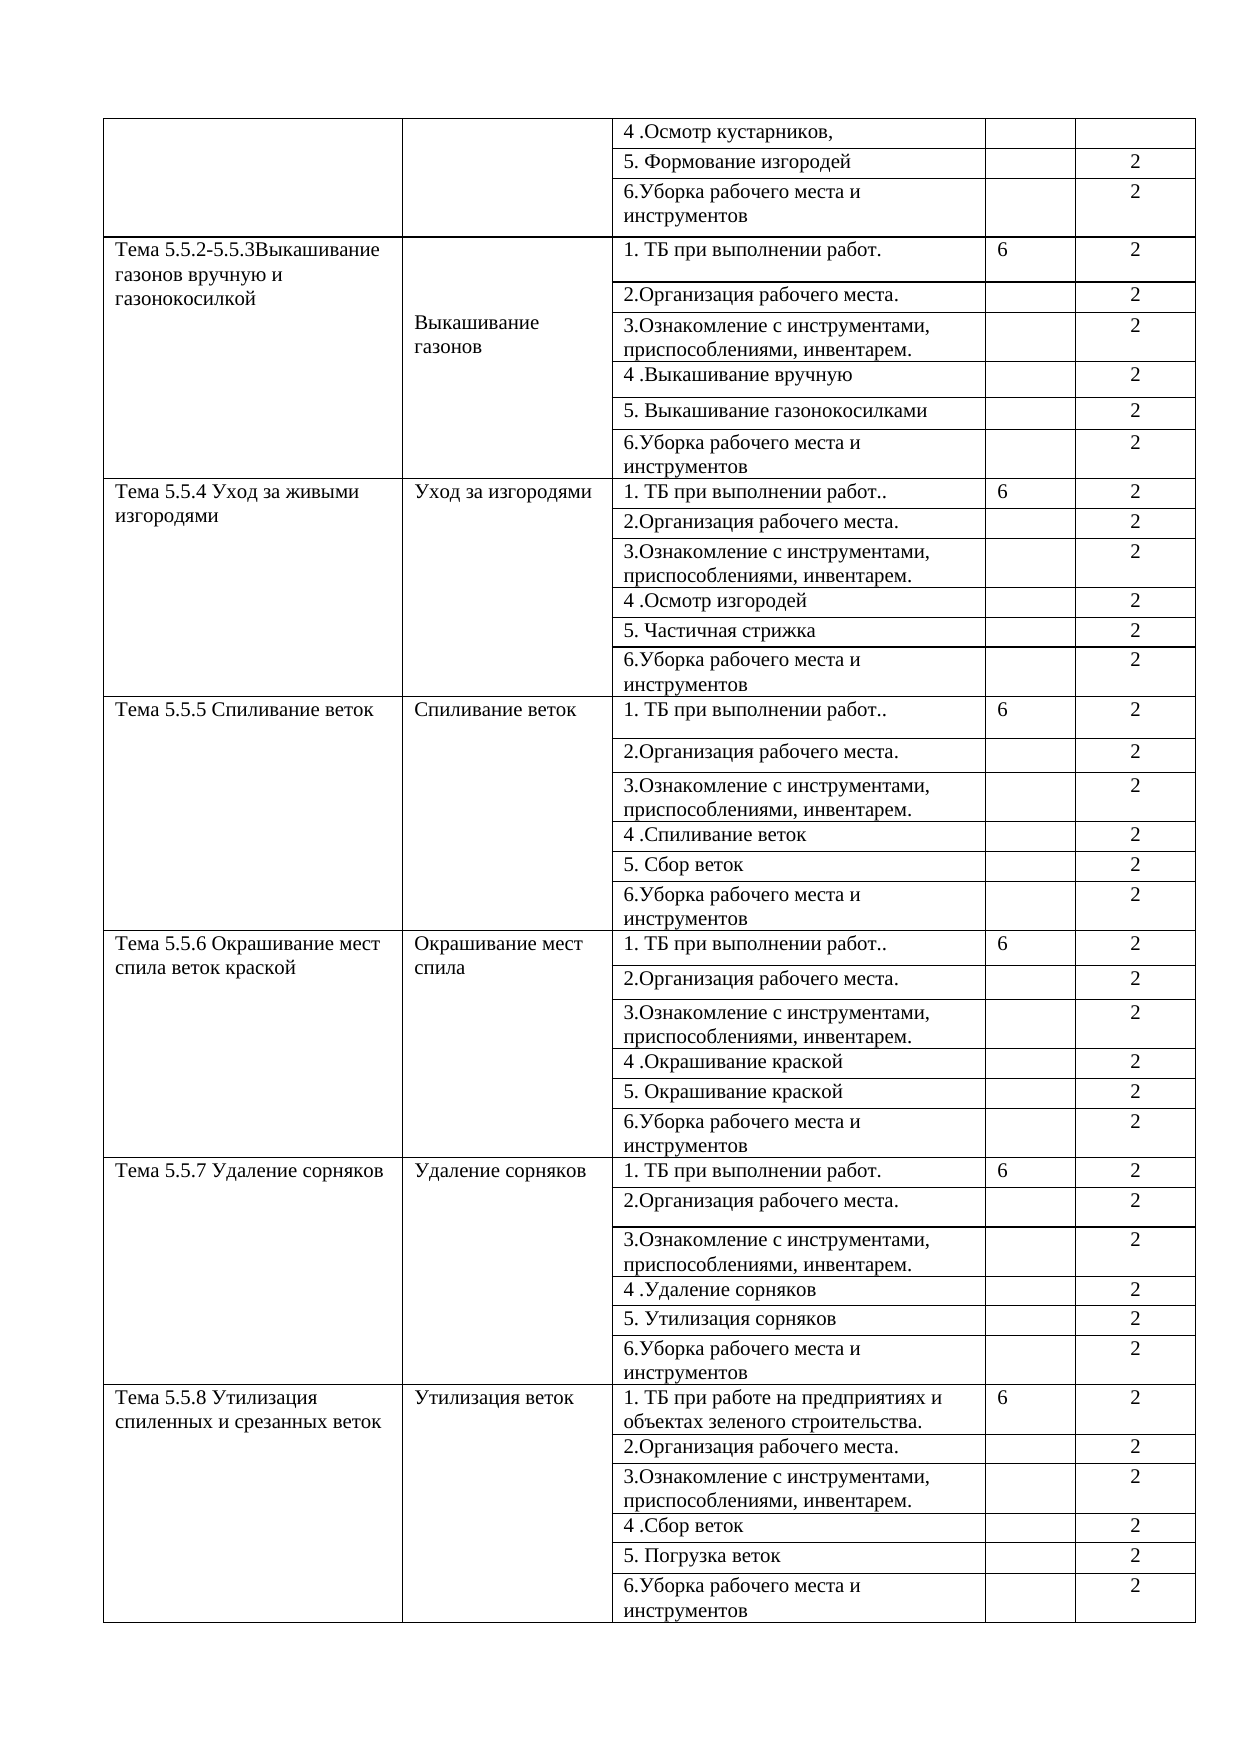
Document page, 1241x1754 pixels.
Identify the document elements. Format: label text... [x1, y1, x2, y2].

table_cell 2 [1076, 618, 1195, 646]
table_cell [986, 1079, 1075, 1108]
table_cell [986, 509, 1075, 538]
table_cell [986, 1336, 1075, 1384]
table_cell 1. ТБ при выполнении работ. [613, 1158, 985, 1187]
table_cell [986, 1514, 1075, 1542]
table_cell [986, 1188, 1075, 1226]
table_cell 2 [1076, 739, 1195, 772]
table_cell [986, 313, 1075, 361]
table_cell 2 [1076, 362, 1195, 397]
table_cell 3.Ознакомление с инструментами, приспособлениями, инвентарем. [613, 1000, 985, 1048]
table_cell 2 [1076, 509, 1195, 538]
table_cell 1. ТБ при выполнении работ.. [613, 479, 985, 508]
table_cell 2 [1076, 283, 1195, 312]
table_cell 2 [1076, 648, 1195, 696]
table_cell [986, 1277, 1075, 1305]
table_cell [986, 1228, 1075, 1276]
table_cell 2 [1076, 1228, 1195, 1276]
table_cell 2 [1076, 588, 1195, 617]
table_cell [986, 852, 1075, 881]
table_cell 4 .Сбор веток [613, 1514, 985, 1542]
table_cell Тема 5.5.2-5.5.3Выкашивание газонов вручную и газонокосилкой [104, 238, 402, 478]
table_cell Удаление сорняков [403, 1158, 612, 1384]
table_cell 2.Организация рабочего места. [613, 283, 985, 312]
table_cell 5. Сбор веток [613, 852, 985, 881]
table_cell 4 .Спиливание веток [613, 822, 985, 851]
table_cell [986, 773, 1075, 821]
table_cell 2 [1076, 1049, 1195, 1078]
table_cell 3.Ознакомление с инструментами, приспособлениями, инвентарем. [613, 773, 985, 821]
table_cell 1. ТБ при работе на предприятиях и объектах зеленого строительства. [613, 1385, 985, 1433]
table_cell [986, 1435, 1075, 1463]
table_cell Утилизация веток [403, 1385, 612, 1622]
table_cell 2 [1076, 149, 1195, 178]
table_cell [986, 618, 1075, 646]
table_cell 2 [1076, 1514, 1195, 1542]
table_cell 2 [1076, 1464, 1195, 1512]
table_cell 5. Погрузка веток [613, 1543, 985, 1572]
table_cell 5. Выкашивание газонокосилками [613, 398, 985, 429]
table_cell 2 [1076, 882, 1195, 930]
table_cell 5. Формование изгородей [613, 149, 985, 178]
table_cell 2 [1076, 1336, 1195, 1384]
table_cell 5. Окрашивание краской [613, 1079, 985, 1108]
table_cell 2 [1076, 966, 1195, 999]
table_cell [986, 882, 1075, 930]
table_cell 6.Уборка рабочего места и инструментов [613, 1109, 985, 1157]
table_cell 2 [1076, 1543, 1195, 1572]
table_cell Тема 5.5.7 Удаление сорняков [104, 1158, 402, 1384]
table_cell [986, 1543, 1075, 1572]
table_cell Тема 5.5.5 Спиливание веток [104, 697, 402, 930]
table_cell Тема 5.5.4 Уход за живыми изгородями [104, 479, 402, 696]
table_cell 2 [1076, 1277, 1195, 1305]
table_cell 2 [1076, 1306, 1195, 1335]
table_cell 2.Организация рабочего места. [613, 966, 985, 999]
table_cell 6 [986, 931, 1075, 965]
table_cell 2.Организация рабочего места. [613, 1435, 985, 1463]
table_cell 2 [1076, 1079, 1195, 1108]
table_cell [986, 1049, 1075, 1078]
table_cell 2 [1076, 1158, 1195, 1187]
table_cell [986, 539, 1075, 587]
table_cell 6 [986, 1385, 1075, 1433]
table_cell [986, 966, 1075, 999]
table_cell 4 .Выкашивание вручную [613, 362, 985, 397]
table_cell [986, 822, 1075, 851]
table_cell [986, 179, 1075, 236]
table_cell 1. ТБ при выполнении работ.. [613, 697, 985, 738]
table_cell 2 [1076, 179, 1195, 236]
table_cell 2 [1076, 1109, 1195, 1157]
table_cell 3.Ознакомление с инструментами, приспособлениями, инвентарем. [613, 1464, 985, 1512]
table_cell 2 [1076, 697, 1195, 738]
table_cell 2 [1076, 1574, 1195, 1622]
table_cell 6.Уборка рабочего места и инструментов [613, 179, 985, 236]
table_cell Тема 5.5.6 Окрашивание мест спила веток краской [104, 931, 402, 1157]
table_cell [986, 149, 1075, 178]
table_cell 2 [1076, 238, 1195, 281]
table_cell 6 [986, 697, 1075, 738]
table_cell 2 [1076, 931, 1195, 965]
table_cell Окрашивание мест спила [403, 931, 612, 1157]
table_cell [986, 362, 1075, 397]
table_cell 2 [1076, 822, 1195, 851]
table_cell 6.Уборка рабочего места и инструментов [613, 430, 985, 478]
table_cell 2 [1076, 852, 1195, 881]
table_cell 2 [1076, 773, 1195, 821]
table_cell 2 [1076, 1188, 1195, 1226]
table_cell 6.Уборка рабочего места и инструментов [613, 648, 985, 696]
table_cell 6 [986, 238, 1075, 281]
table_cell Выкашивание газонов [403, 238, 612, 478]
table_cell 1. ТБ при выполнении работ.. [613, 931, 985, 965]
table_cell 6.Уборка рабочего места и инструментов [613, 882, 985, 930]
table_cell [613, 313, 985, 361]
table_cell 2 [1076, 1000, 1195, 1048]
table_cell 1. ТБ при выполнении работ. [613, 238, 985, 281]
table_cell 5. Частичная стрижка [613, 618, 985, 646]
table_cell [986, 398, 1075, 429]
table_cell [1076, 119, 1195, 148]
table_cell Спиливание веток [403, 697, 612, 930]
table_cell [986, 1464, 1075, 1512]
table_cell 3.Ознакомление с инструментами, приспособлениями, инвентарем. [613, 539, 985, 587]
table_cell 2 [1076, 1435, 1195, 1463]
table_cell 4 .Осмотр кустарников, [613, 119, 985, 148]
table_cell Тема 5.5.8 Утилизация спиленных и срезанных веток [104, 1385, 402, 1622]
table_cell 6.Уборка рабочего места и инструментов [613, 1336, 985, 1384]
table_cell [986, 1574, 1075, 1622]
table_cell [986, 430, 1075, 478]
table_cell 6 [986, 1158, 1075, 1187]
table_cell [986, 119, 1075, 148]
table_cell [986, 283, 1075, 312]
table_cell 6 [986, 479, 1075, 508]
table_cell 2 [1076, 313, 1195, 361]
table_cell [986, 739, 1075, 772]
table_cell 4 .Окрашивание краской [613, 1049, 985, 1078]
table_cell 2 [1076, 1385, 1195, 1433]
table_cell 3.Ознакомление с инструментами, приспособлениями, инвентарем. [613, 1228, 985, 1276]
table_cell [986, 588, 1075, 617]
table_cell Уход за изгородями [403, 479, 612, 696]
table_cell 2 [1076, 479, 1195, 508]
table_cell 4 .Удаление сорняков [613, 1277, 985, 1305]
table_cell 2.Организация рабочего места. [613, 509, 985, 538]
table_cell 6.Уборка рабочего места и инструментов [613, 1574, 985, 1622]
table_cell 2.Организация рабочего места. [613, 739, 985, 772]
table_cell [986, 1306, 1075, 1335]
table_cell [986, 1109, 1075, 1157]
table_cell [986, 648, 1075, 696]
table_cell 5. Утилизация сорняков [613, 1306, 985, 1335]
table_cell 2 [1076, 398, 1195, 429]
table_cell 2 [1076, 539, 1195, 587]
table_cell 2 [1076, 430, 1195, 478]
table_cell 2.Организация рабочего места. [613, 1188, 985, 1226]
table_cell 4 .Осмотр изгородей [613, 588, 985, 617]
table_cell [986, 1000, 1075, 1048]
